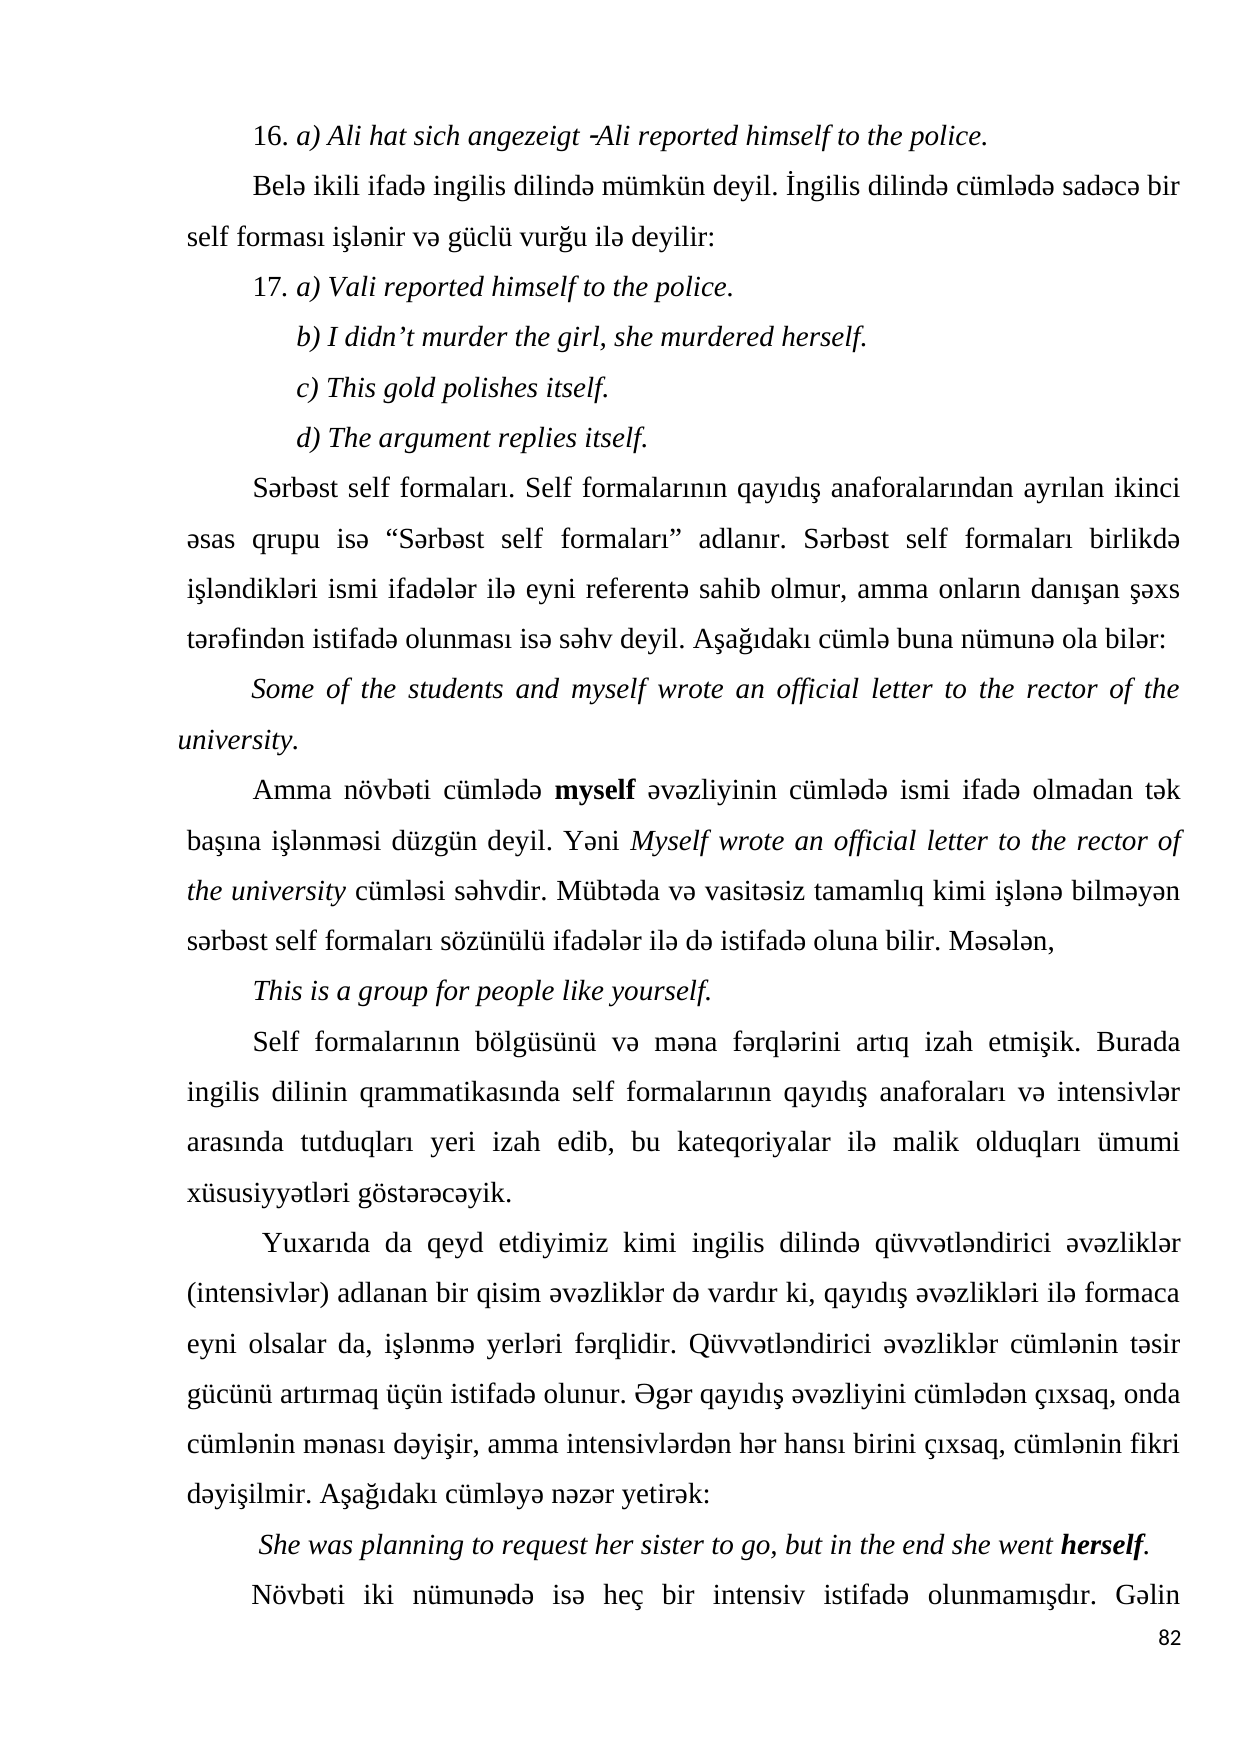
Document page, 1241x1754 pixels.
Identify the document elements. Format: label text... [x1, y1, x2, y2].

list Belə ikili ifadə ingilis dilində mümkün deyil. İngilis dilində cümlədə sadəcə bir self forması işlənir və güclü vurğu ilə deyilir: [187, 168, 1181, 252]
list b) I didn’t murder the girl, she murdered herself. [252, 319, 1181, 353]
text This is a group for people like yourself. [187, 973, 1181, 1007]
list 16. a) Ali hat sich angezeigt Ali reported himself to the police. [252, 118, 1181, 152]
text She was planning to request her sister to go, but in the end she went herself. [251, 1527, 1181, 1561]
list 17. a) Vali reported himself to the police. [252, 269, 1181, 303]
text Yuxarıda da qeyd etdiyimiz kimi ingilis dilində qüvvətləndirici əvəzliklər (intensivlər) adlanan bir qisim əvəzliklər də vardır ki, qayıdış əvəzlikləri ilə formaca eyni olsalar da, işlənmə yerləri fərqlidir. Qüvvətləndirici əvəzliklər cümlənin təsir gücünü artırmaq üçün istifadə olunur. Əgər qayıdış əvəzliyini cümlədən çıxsaq, onda cümlənin mənası dəyişir, amma intensivlərdən hər hansı birini çıxsaq, cümlənin fikri dəyişilmir. Aşağıdakı cümləyə nəzər yetirək: [187, 1225, 1181, 1510]
text Some of the students and myself wrote an official letter to the rector of the university. [177, 672, 1181, 756]
list Sərbəst self formaları. Self formalarının qayıdış anaforalarından ayrılan ikinci əsas qrupu isə “Sərbəst self formaları” adlanır. Sərbəst self formaları birlikdə işləndikləri ismi ifadələr ilə eyni referentə sahib olmur, amma onların danışan şəxs tərəfindən istifadə olunması isə səhv deyil. Aşağıdakı cümlə buna nümunə ola bilər: [187, 470, 1181, 655]
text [177, 1577, 1181, 1611]
list c) This gold polishes itself. [252, 370, 1181, 403]
text Amma növbəti cümlədə myself əvəzliyinin cümlədə ismi ifadə olmadan tək başına işlənməsi düzgün deyil. Yəni Myself wrote an official letter to the rector of the university cümləsi səhvdir. Mübtəda və vasitəsiz tamamlıq kimi işlənə bilməyən sərbəst self formaları sözünülü ifadələr ilə də istifadə oluna bilir. Məsələn, [187, 772, 1181, 957]
list d) The argument replies itself. [252, 420, 1181, 454]
list Self formalarının bölgüsünü və məna fərqlərini artıq izah etmişik. Burada ingilis dilinin qrammatikasında self formalarının qayıdış anaforaları və intensivlər arasında tutduqları yeri izah edib, bu kateqoriyalar ilə malik olduqları ümumi xüsusiyyətləri göstərəcəyik. [187, 1024, 1181, 1208]
